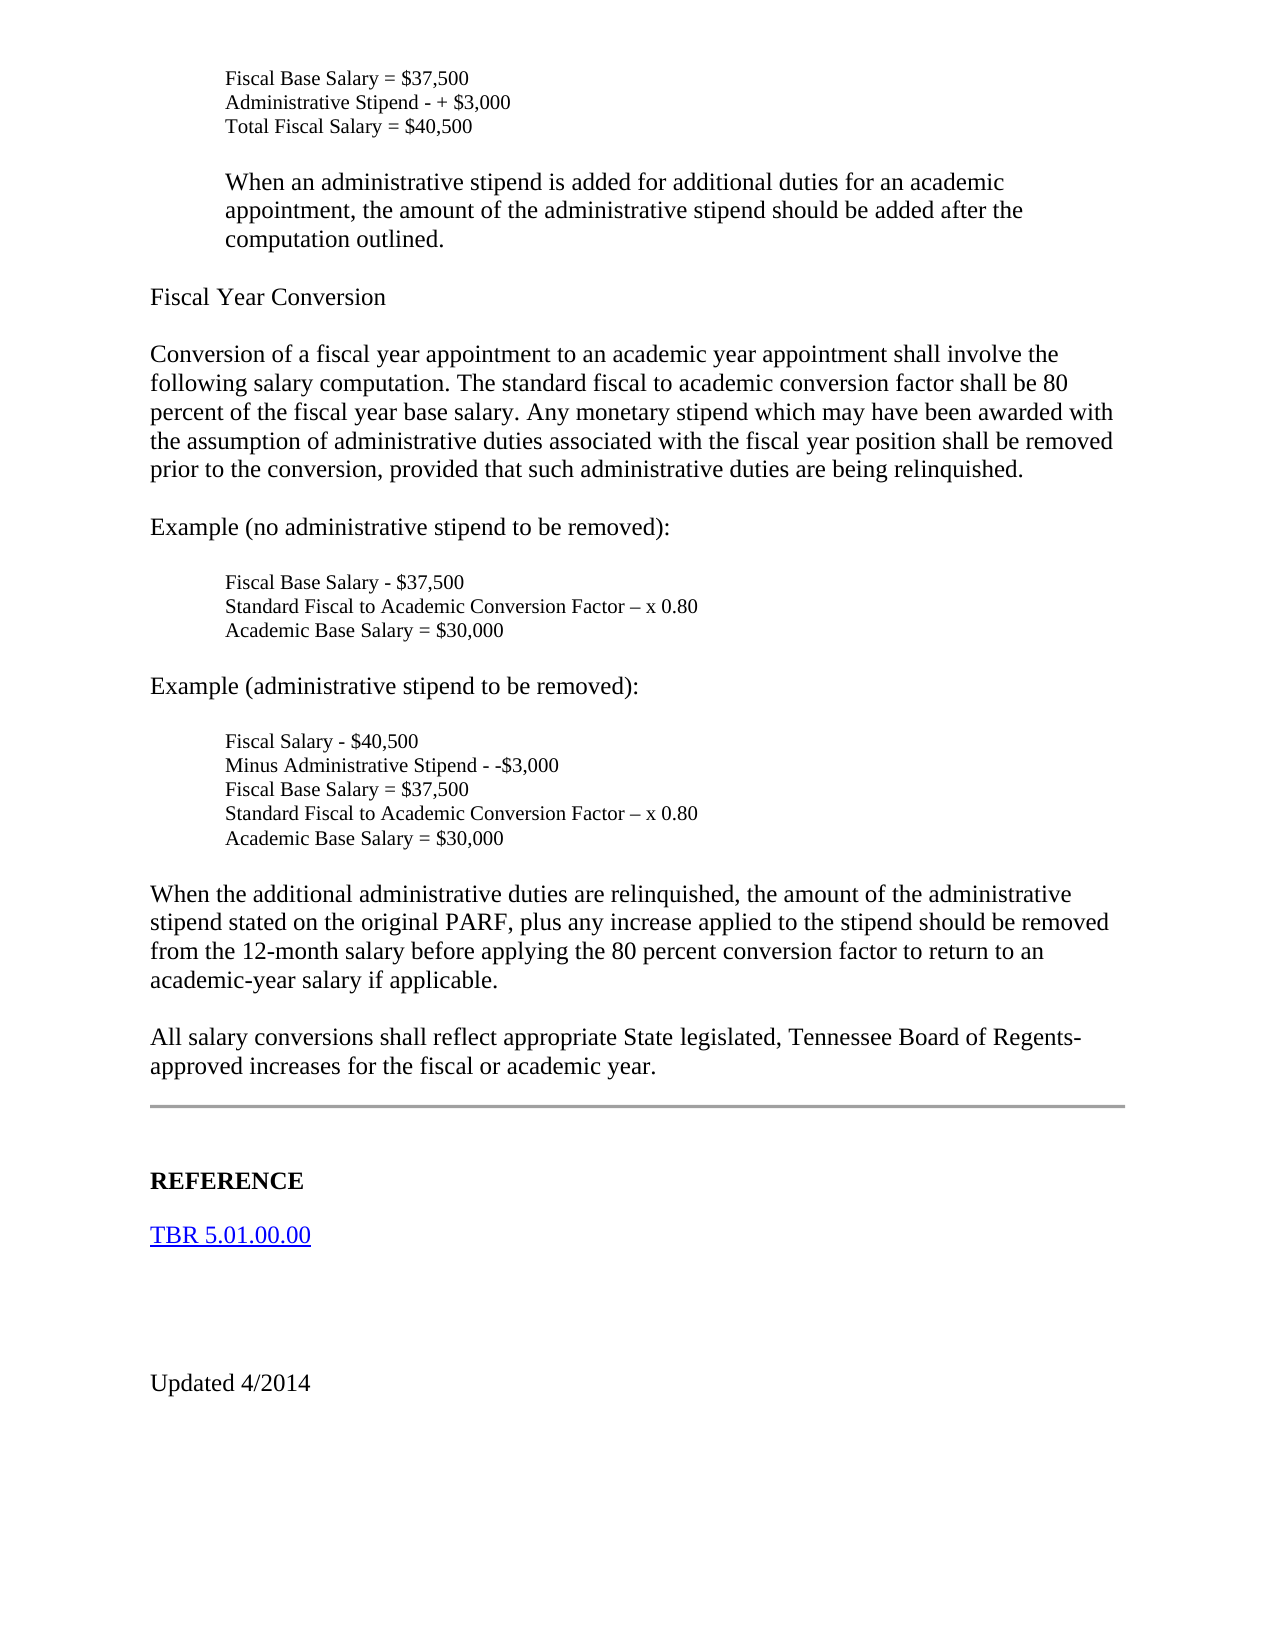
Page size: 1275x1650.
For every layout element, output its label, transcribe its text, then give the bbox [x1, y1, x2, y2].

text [225, 66, 1125, 253]
text Example (administrative stipend to be removed): [150, 671, 1125, 700]
text When the additional administrative duties are relinquished, the amount of the administrative stipend stated on the original PARF, plus any increase applied to the stipend should be removed from the 12-month salary before applying the 80 percent conversion factor to return to an academic-year salary if applicable. All salary conversions shall reflect appropriate State legislated, Tennessee Board of Regents-approved increases for the fiscal or academic year. [150, 879, 1125, 1080]
text Fiscal Salary - $40,500 Minus Administrative Stipend - -$3,000 Fiscal Base Salary = $37,500 Standard Fiscal to Academic Conversion Factor – x 0.80 Academic Base Salary = $30,000 [225, 729, 1125, 849]
text Fiscal Year Conversion Conversion of a fiscal year appointment to an academic year appointment shall involve the following salary computation. The standard fiscal to academic conversion factor shall be 80 percent of the fiscal year base salary. Any monetary stipend which may have been awarded with the assumption of administrative duties associated with the fiscal year position shall be removed prior to the conversion, provided that such administrative duties are being relinquished. Example (no administrative stipend to be removed): [150, 282, 1125, 541]
text REFERENCE [150, 1166, 1125, 1195]
text TBR 5.01.00.00 [150, 1220, 1125, 1249]
text Updated 4/2014 [150, 1368, 1125, 1397]
text Fiscal Base Salary - $37,500 Standard Fiscal to Academic Conversion Factor – x 0.80 Academic Base Salary = $30,000 [225, 570, 1125, 642]
